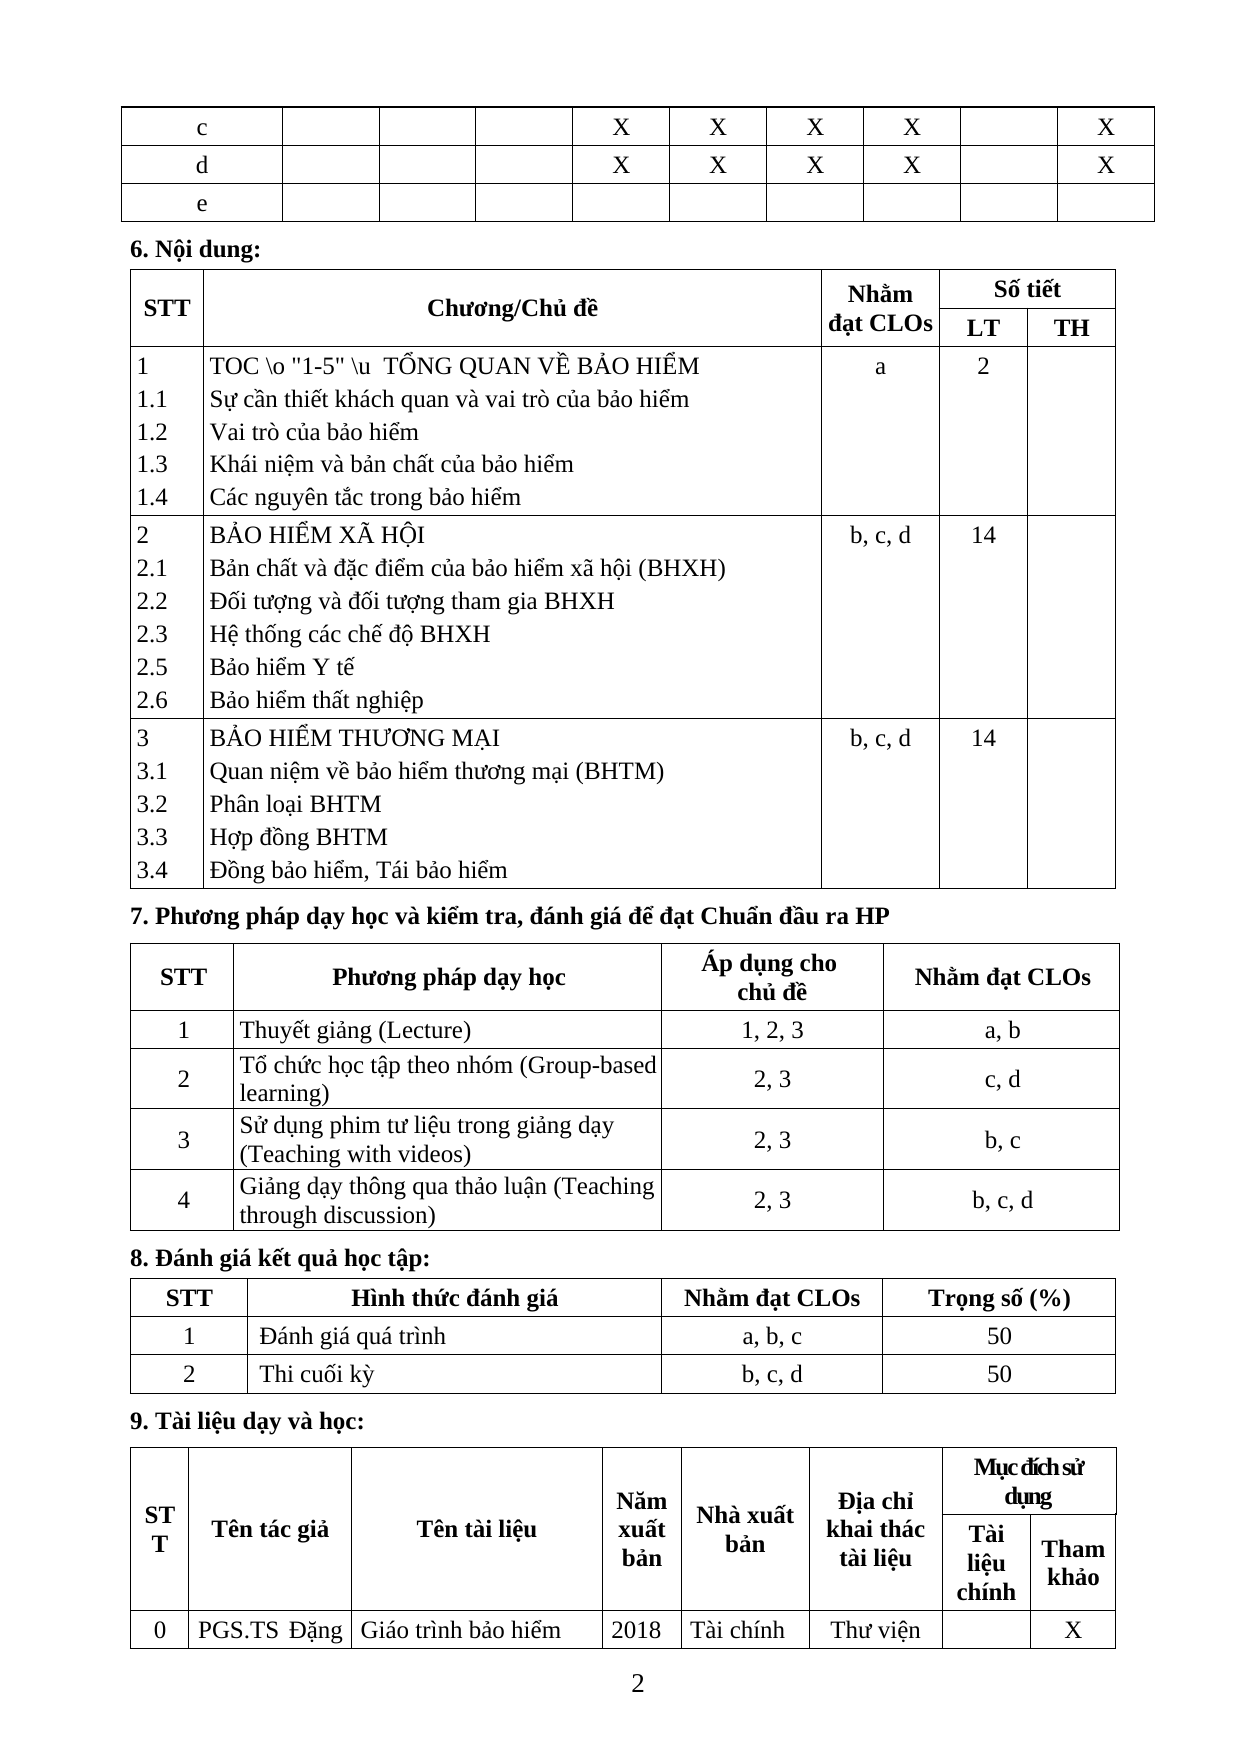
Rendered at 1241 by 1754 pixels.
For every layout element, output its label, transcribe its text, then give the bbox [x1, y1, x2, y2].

table_cell a [822, 347, 939, 515]
table_cell TOC \o "1-5" \u TỔNG QUAN VỀ BẢO HIỂM Sự cần thiết khách quan và vai trò của bảo hiểm Vai trò của bảo hiểm Khái niệm và bản chất của bảo hiểm Các nguyên tắc trong bảo hiểm [204, 347, 821, 515]
table_header Hình thức đánh giá [248, 1279, 661, 1316]
table_cell 50 [883, 1355, 1115, 1392]
text 7. Phương pháp dạy học và kiểm tra, đánh giá để đạt Chuẩn đầu ra HP [130, 901, 1146, 930]
table_cell e [122, 184, 282, 221]
table_cell 3 3.1 3.2 3.3 3.4 [131, 719, 203, 888]
table_header Nhà xuất bản [682, 1448, 809, 1610]
table_cell 1 1.1 1.2 1.3 1.4 [131, 347, 203, 515]
table_cell 50 [883, 1317, 1115, 1354]
table_cell [1028, 347, 1115, 515]
table_cell X [670, 108, 766, 144]
table_cell Giáo trình bảo hiểm [352, 1611, 602, 1648]
table_cell [670, 184, 766, 221]
table_cell X [1031, 1611, 1115, 1648]
table_cell Sử dụng phim tư liệu trong giảng dạy (Teaching with videos) [234, 1109, 661, 1169]
table_header STT [131, 1448, 188, 1610]
table_cell 2, 3 [662, 1109, 883, 1169]
table_cell b, c, d [884, 1170, 1119, 1229]
table_cell 2 [131, 1049, 233, 1108]
table_cell Đánh giá quá trình [248, 1317, 661, 1354]
table_cell X [573, 146, 669, 183]
table_header Mục đích sử dụng [943, 1448, 1116, 1514]
table_cell Tài liệu chính [943, 1515, 1030, 1610]
table_cell [380, 184, 475, 221]
table_cell [1058, 184, 1154, 221]
table_cell X [864, 146, 960, 183]
table_cell 3 [131, 1109, 233, 1169]
table_cell 4 [131, 1170, 233, 1229]
table_cell [476, 146, 572, 183]
table_cell 1 [131, 1317, 247, 1354]
table_cell Thuyết giảng (Lecture) [234, 1011, 661, 1048]
table_header Áp dụng cho chủ đề [662, 944, 883, 1009]
table_cell BẢO HIỂM XÃ HỘI Bản chất và đặc điểm của bảo hiểm xã hội (BHXH) Đối tượng và đối tượng tham gia BHXH Hệ thống các chế độ BHXH Bảo hiểm Y tế Bảo hiểm thất nghiệp [204, 516, 821, 718]
table_cell b, c, d [822, 719, 939, 888]
table_header STT [131, 944, 233, 1009]
table_cell X [1058, 108, 1154, 144]
table_cell Tài chính [682, 1611, 809, 1648]
table_cell [864, 184, 960, 221]
table_cell X [670, 146, 766, 183]
table_header Chương/Chủ đề [204, 270, 821, 346]
table_cell Tham khảo [1031, 1515, 1115, 1610]
table_header Tên tác giả [189, 1448, 351, 1610]
text 8. Đánh giá kết quả học tập: [130, 1243, 1146, 1272]
table_cell [961, 184, 1057, 221]
table_cell b, c [884, 1109, 1119, 1169]
table_cell [573, 184, 669, 221]
table_cell c, d [884, 1049, 1119, 1108]
table_cell a, b [884, 1011, 1119, 1048]
table_cell BẢO HIỂM THƯƠNG MẠI Quan niệm về bảo hiểm thương mại (BHTM) Phân loại BHTM Hợp đồng BHTM Đồng bảo hiểm, Tái bảo hiểm [204, 719, 821, 888]
table_cell [476, 184, 572, 221]
table_cell b, c, d [662, 1355, 882, 1392]
table_cell c [122, 108, 282, 144]
table_cell TH [1028, 309, 1115, 346]
table_header Nhằm đạt CLOs [662, 1279, 882, 1316]
text 6. Nội dung: [130, 234, 1146, 263]
table_cell 2 2.1 2.2 2.3 2.5 2.6 [131, 516, 203, 718]
table_cell 2018 [603, 1611, 681, 1648]
table_cell [283, 146, 379, 183]
table_cell 1 [131, 1011, 233, 1048]
table_header Tên tài liệu [352, 1448, 602, 1610]
text 9. Tài liệu dạy và học: [130, 1406, 1146, 1435]
table_cell Giảng dạy thông qua thảo luận (Teaching through discussion) [234, 1170, 661, 1229]
table_cell [767, 184, 863, 221]
table_cell [1028, 719, 1115, 888]
table_cell a, b, c [662, 1317, 882, 1354]
table_cell b, c, d [822, 516, 939, 718]
table_cell PGS.TS Đặng Văn Dân [189, 1611, 351, 1648]
table_header Số tiết [940, 270, 1115, 307]
table_header Trọng số (%) [883, 1279, 1115, 1316]
table_cell 1, 2, 3 [662, 1011, 883, 1048]
table_cell [1028, 516, 1115, 718]
table_cell X [864, 108, 960, 144]
table_header STT [131, 270, 203, 346]
table_header STT [131, 1279, 247, 1316]
table_cell [283, 108, 379, 144]
table_cell [380, 108, 475, 144]
table_header Năm xuất bản [603, 1448, 681, 1610]
table_header Nhằm đạt CLOs [822, 270, 939, 346]
table_cell X [573, 108, 669, 144]
table_cell [961, 108, 1057, 144]
table_cell X [767, 108, 863, 144]
table_cell Thư viện [810, 1611, 942, 1648]
table_cell 0 [131, 1611, 188, 1648]
table_cell d [122, 146, 282, 183]
table_cell [943, 1611, 1030, 1648]
table_cell X [1058, 146, 1154, 183]
table_cell 14 [940, 719, 1027, 888]
table_cell [961, 146, 1057, 183]
table_cell 14 [940, 516, 1027, 718]
table_cell Tổ chức học tập theo nhóm (Group-based learning) [234, 1049, 661, 1108]
table_cell X [767, 146, 863, 183]
table_cell [380, 146, 475, 183]
table_cell Thi cuối kỳ [248, 1355, 661, 1392]
table_header Phương pháp dạy học [234, 944, 661, 1009]
table_cell [476, 108, 572, 144]
table_cell 2 [940, 347, 1027, 515]
table_cell [283, 184, 379, 221]
table_cell 2 [131, 1355, 247, 1392]
table_cell 2, 3 [662, 1049, 883, 1108]
table_cell 2, 3 [662, 1170, 883, 1229]
table_header Địa chỉ khai thác tài liệu [810, 1448, 942, 1610]
table_header Nhằm đạt CLOs [884, 944, 1119, 1009]
table_cell LT [940, 309, 1027, 346]
